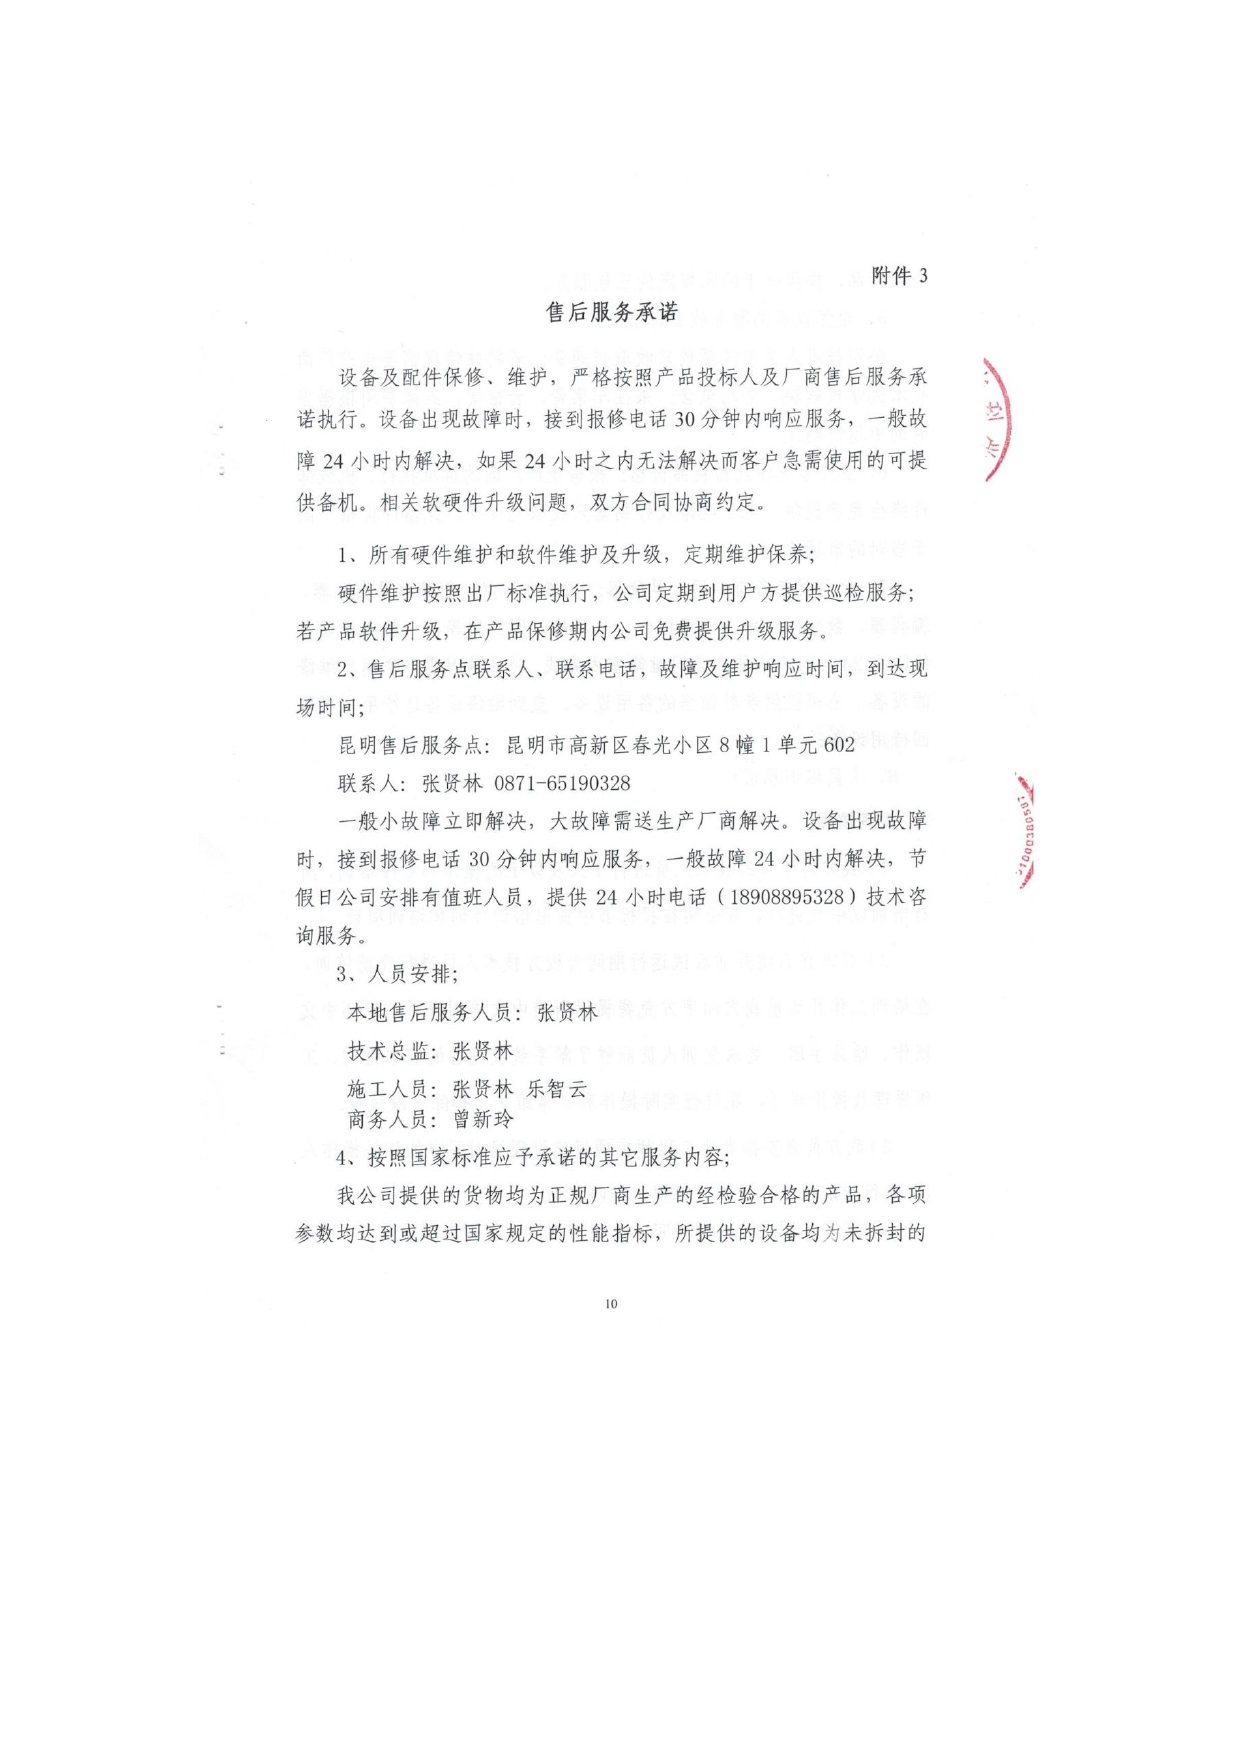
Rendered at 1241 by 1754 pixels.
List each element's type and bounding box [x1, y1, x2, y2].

picture [187, 162, 1052, 1351]
